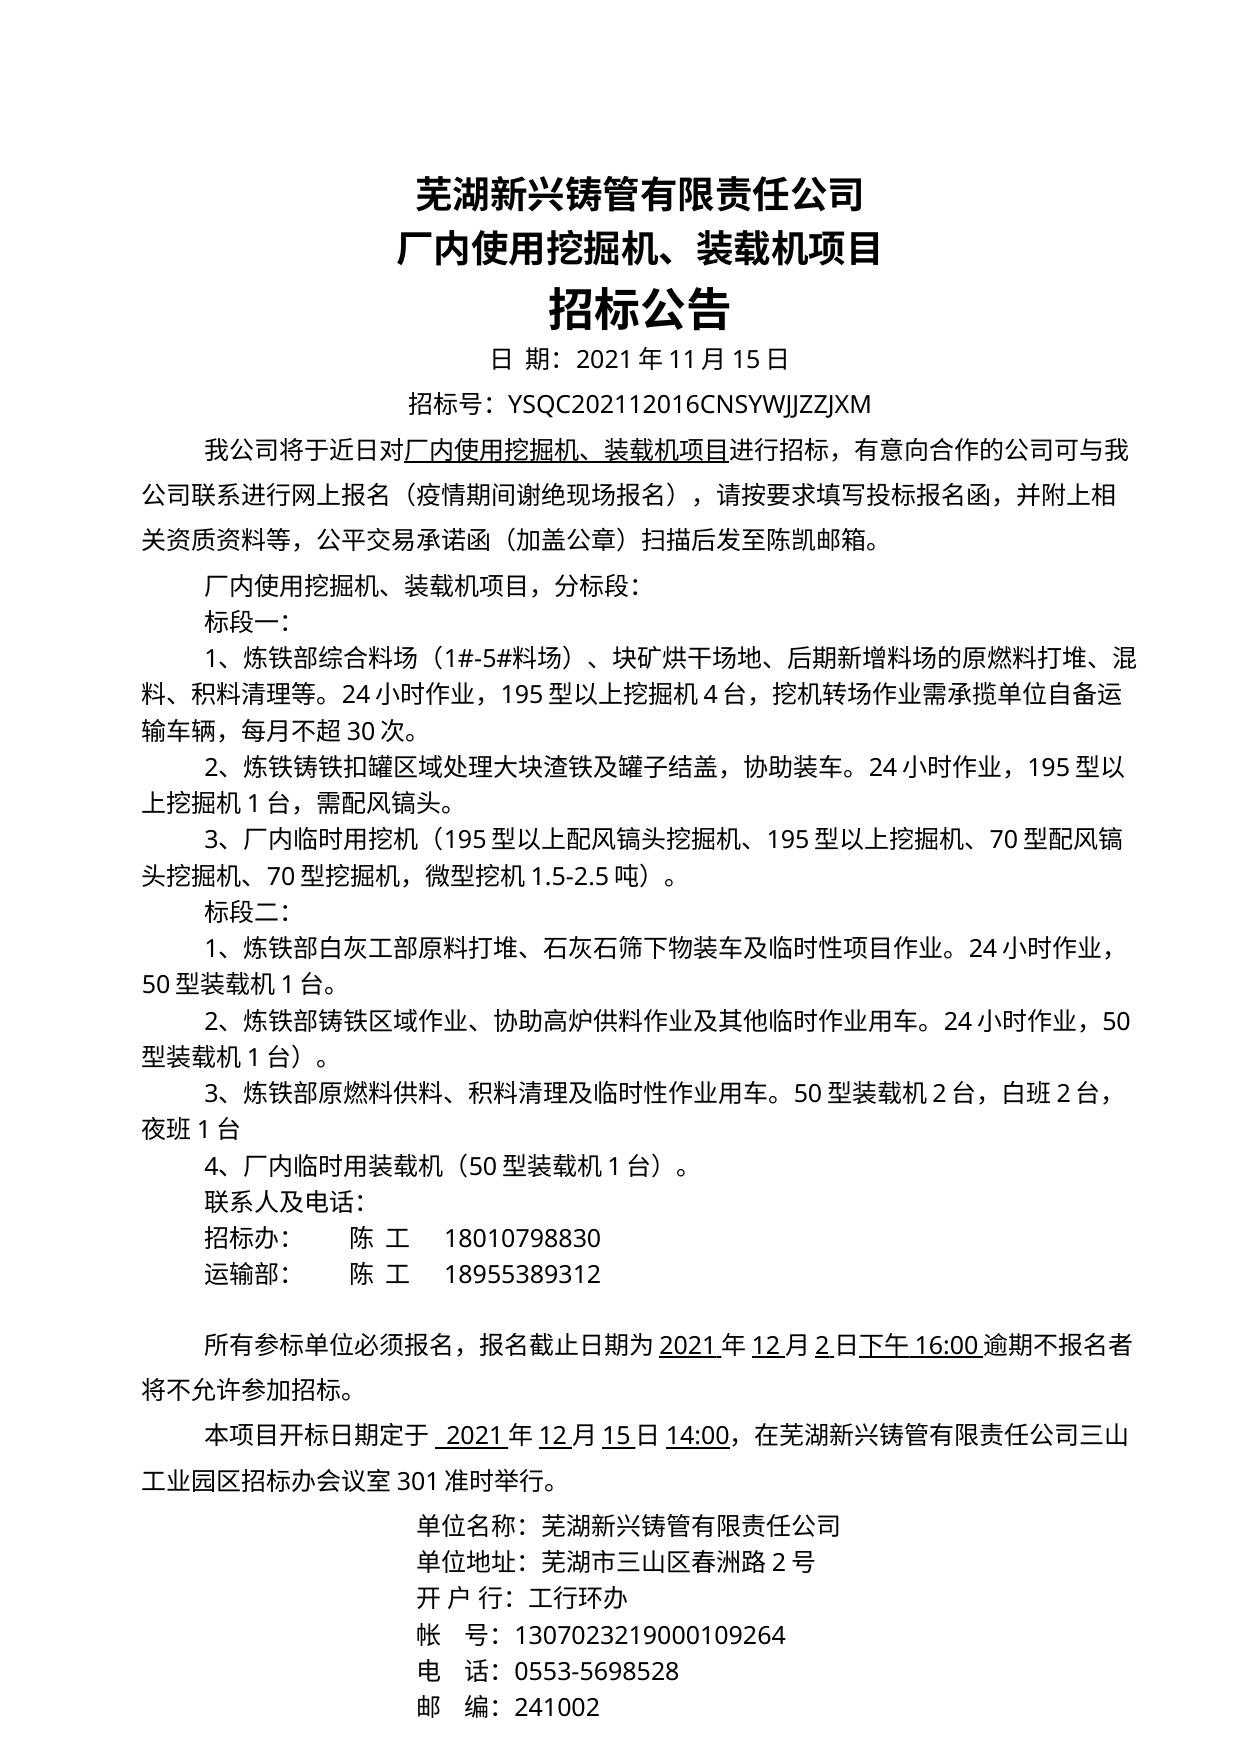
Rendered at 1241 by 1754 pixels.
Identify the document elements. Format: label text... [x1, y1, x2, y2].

text 厂内使用挖掘机、装载机项目，分标段： [142, 566, 1138, 602]
text 招标办： 陈 工 18010798830 [142, 1218, 1138, 1255]
text 招标号：YSQC202112016CNSYWJJZZJXM [142, 385, 1138, 421]
text 运输部： 陈 工 18955389312 [142, 1255, 1138, 1291]
text 联系人及电话： [142, 1182, 1138, 1218]
text 本项目开标日期定于 2021年12月15日14:00，在芜湖新兴铸管有限责任公司三山工业园区招标办会议室301准时举行。 [142, 1416, 1138, 1497]
text 厂内使用挖掘机、装载机项目 [142, 219, 1138, 273]
text 电 话：0553-5698528 [142, 1651, 1138, 1688]
text 招标公告 [142, 273, 1138, 339]
text 日 期：2021年11月15日 [142, 339, 1138, 376]
text 开 户 行：工行环办 [142, 1579, 1138, 1615]
text 单位名称：芜湖新兴铸管有限责任公司 [142, 1506, 1138, 1543]
text 所有参标单位必须报名，报名截止日期为2021年12月2日下午16:00逾期不报名者将不允许参加招标。 [142, 1325, 1138, 1407]
text 芜湖新兴铸管有限责任公司 [142, 164, 1138, 219]
text 1、炼铁部白灰工部原料打堆、石灰石筛下物装车及临时性项目作业。24小时作业，50型装载机1台。 [142, 928, 1138, 1001]
text 标段二： [142, 892, 1138, 928]
text 3、炼铁部原燃料供料、积料清理及临时性作业用车。50型装载机2台，白班2台，夜班1台 [142, 1073, 1138, 1146]
text 3、厂内临时用挖机（195型以上配风镐头挖掘机、195型以上挖掘机、70型配风镐头挖掘机、70型挖掘机，微型挖机1.5-2.5吨）。 [142, 820, 1138, 892]
text 我公司将于近日对厂内使用挖掘机、装载机项目进行招标，有意向合作的公司可与我公司联系进行网上报名（疫情期间谢绝现场报名），请按要求填写投标报名函，并附上相关资质资料等，公平交易承诺函（加盖公章）扫描后发至陈凯邮箱。 [142, 430, 1138, 557]
text 单位地址：芜湖市三山区春洲路2号 [142, 1543, 1138, 1579]
text 1、炼铁部综合料场（1#-5#料场）、块矿烘干场地、后期新增料场的原燃料打堆、混料、积料清理等。24小时作业，195型以上挖掘机4台，挖机转场作业需承揽单位自备运输车辆，每月不超30次。 [142, 638, 1138, 747]
text 邮 编：241002 [142, 1688, 1138, 1724]
text 标段一： [142, 602, 1138, 638]
text 2、炼铁部铸铁区域作业、协助高炉供料作业及其他临时作业用车。24小时作业，50型装载机1台）。 [142, 1001, 1138, 1073]
text 4、厂内临时用装载机（50型装载机1台）。 [142, 1146, 1138, 1182]
text 帐 号：1307023219000109264 [142, 1615, 1138, 1651]
text 2、炼铁铸铁扣罐区域处理大块渣铁及罐子结盖，协助装车。24小时作业，195型以上挖掘机1台，需配风镐头。 [142, 747, 1138, 820]
